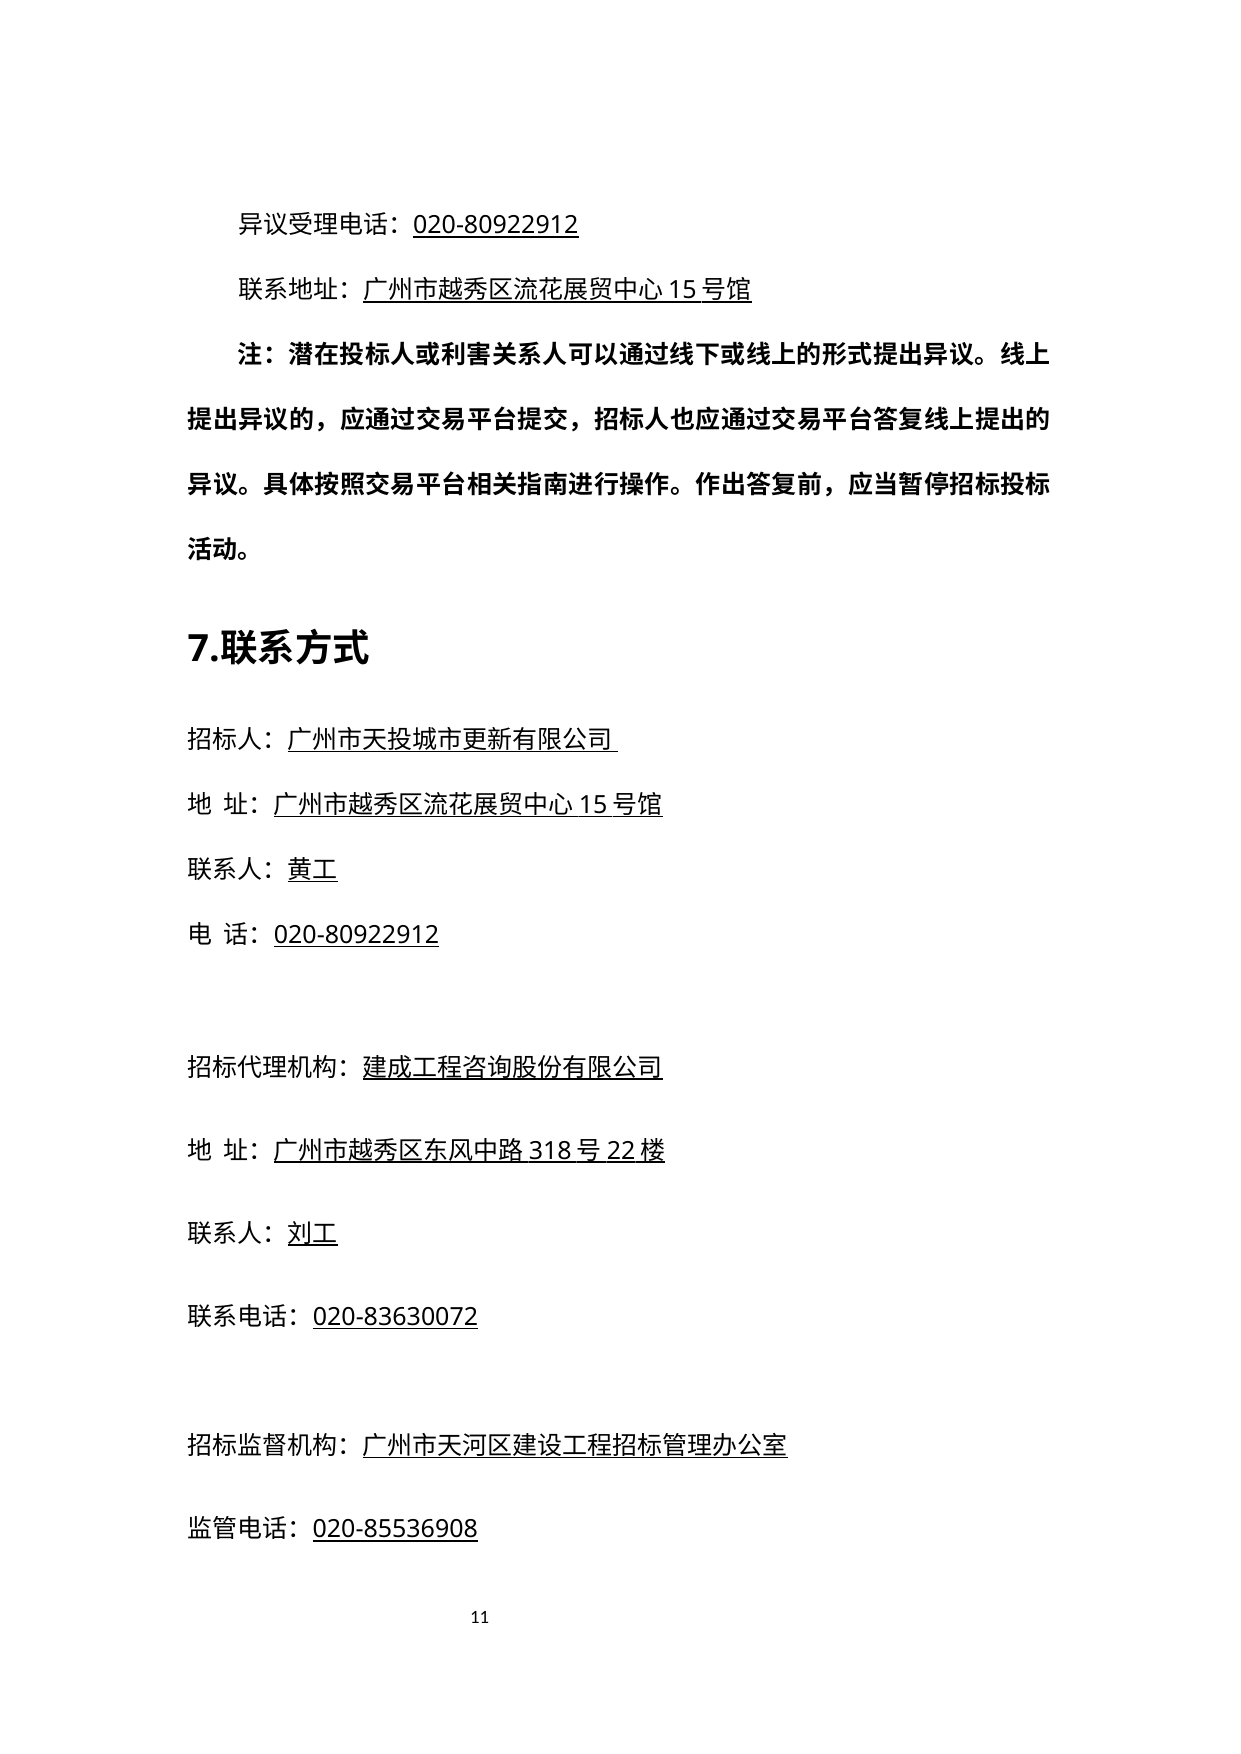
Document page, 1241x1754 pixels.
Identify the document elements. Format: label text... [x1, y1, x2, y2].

text 招标代理机构：建成工程咨询股份有限公司 [187, 1033, 1015, 1098]
text 联系人：刘工 [188, 1199, 1053, 1264]
text 联系电话：020-83630072 [188, 1282, 1053, 1347]
text 异议受理电话：020-80922912 [187, 191, 1053, 256]
subtitle 7.联系方式 [187, 613, 1053, 678]
text 地 址：广州市越秀区东风中路318号22楼 [187, 1116, 1053, 1181]
text 电 话：020-80922912 [187, 900, 1015, 965]
text 监管电话：020-85536908 [187, 1494, 1053, 1559]
text 联系人：黄工 [187, 835, 1053, 900]
text 注：潜在投标人或利害关系人可以通过线下或线上的形式提出异议。线上提出异议的，应通过交易平台提交，招标人也应通过交易平台答复线上提出的异议。具体按照交易平台相关指南进行操作。作出答复前，应当暂停招标投标活动。 [187, 321, 1053, 581]
text 地 址：广州市越秀区流花展贸中心15号馆 [187, 770, 1053, 835]
text 联系地址：广州市越秀区流花展贸中心15号馆 [187, 256, 1053, 321]
text 招标人：广州市天投城市更新有限公司 [187, 705, 1053, 770]
text 招标监督机构：广州市天河区建设工程招标管理办公室 [187, 1411, 1053, 1476]
